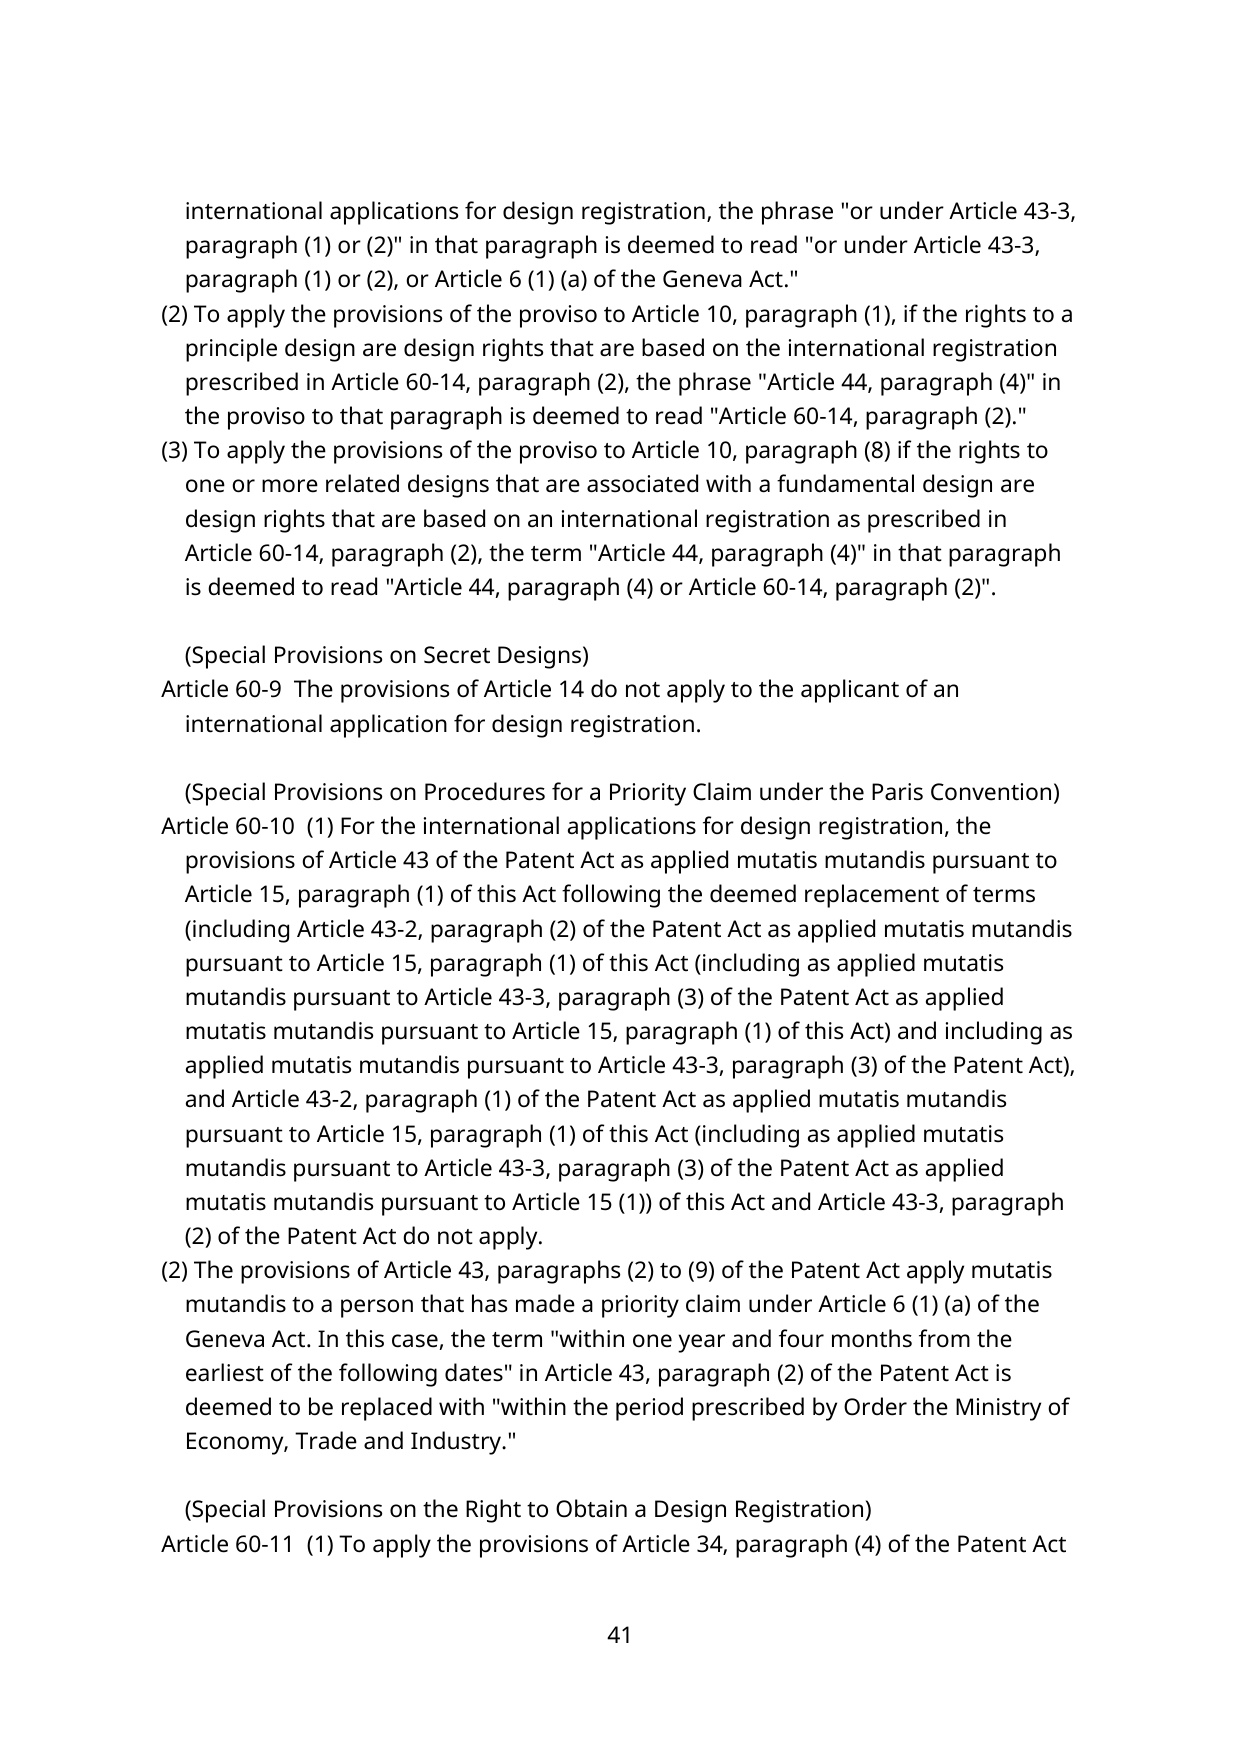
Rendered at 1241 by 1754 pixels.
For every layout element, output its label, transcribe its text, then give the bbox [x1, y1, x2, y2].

text (2) The provisions of Article 43, paragraphs (2) to (9) of the Patent Act apply mutatis mutandis to a person that has made a priority claim under Article 6 (1) (a) of the Geneva Act. In this case, the term "within one year and four months from the earliest of the following dates" in Article 43, paragraph (2) of the Patent Act is deemed to be replaced with "within the period prescribed by Order the Ministry of Economy, Trade and Industry." [161, 1253, 1079, 1458]
text (2) To apply the provisions of the proviso to Article 10, paragraph (1), if the rights to a principle design are design rights that are based on the international registration prescribed in Article 60-14, paragraph (2), the phrase "Article 44, paragraph (4)" in the proviso to that paragraph is deemed to read "Article 60-14, paragraph (2)." [161, 296, 1079, 433]
text (Special Provisions on the Right to Obtain a Design Registration) [184, 1492, 1079, 1526]
text (3) To apply the provisions of the proviso to Article 10, paragraph (8) if the rights to one or more related designs that are associated with a fundamental design are design rights that are based on an international registration as prescribed in Article 60-14, paragraph (2), the term "Article 44, paragraph (4)" in that paragraph is deemed to read "Article 44, paragraph (4) or Article 60-14, paragraph (2)". [161, 433, 1079, 604]
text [161, 194, 1079, 296]
text Article 60-9 The provisions of Article 14 do not apply to the applicant of an international application for design registration. [161, 672, 1079, 740]
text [161, 1526, 1079, 1560]
text Article 60-10 (1) For the international applications for design registration, the provisions of Article 43 of the Patent Act as applied mutatis mutandis pursuant to Article 15, paragraph (1) of this Act following the deemed replacement of terms (including Article 43-2, paragraph (2) of the Patent Act as applied mutatis mutandis pursuant to Article 15, paragraph (1) of this Act (including as applied mutatis mutandis pursuant to Article 43-3, paragraph (3) of the Patent Act as applied mutatis mutandis pursuant to Article 15, paragraph (1) of this Act) and including as applied mutatis mutandis pursuant to Article 43-3, paragraph (3) of the Patent Act), and Article 43-2, paragraph (1) of the Patent Act as applied mutatis mutandis pursuant to Article 15, paragraph (1) of this Act (including as applied mutatis mutandis pursuant to Article 43-3, paragraph (3) of the Patent Act as applied mutatis mutandis pursuant to Article 15 (1)) of this Act and Article 43-3, paragraph (2) of the Patent Act do not apply. [161, 809, 1079, 1253]
text (Special Provisions on Procedures for a Priority Claim under the Paris Convention) [184, 774, 1079, 809]
text (Special Provisions on Secret Designs) [184, 638, 1079, 672]
